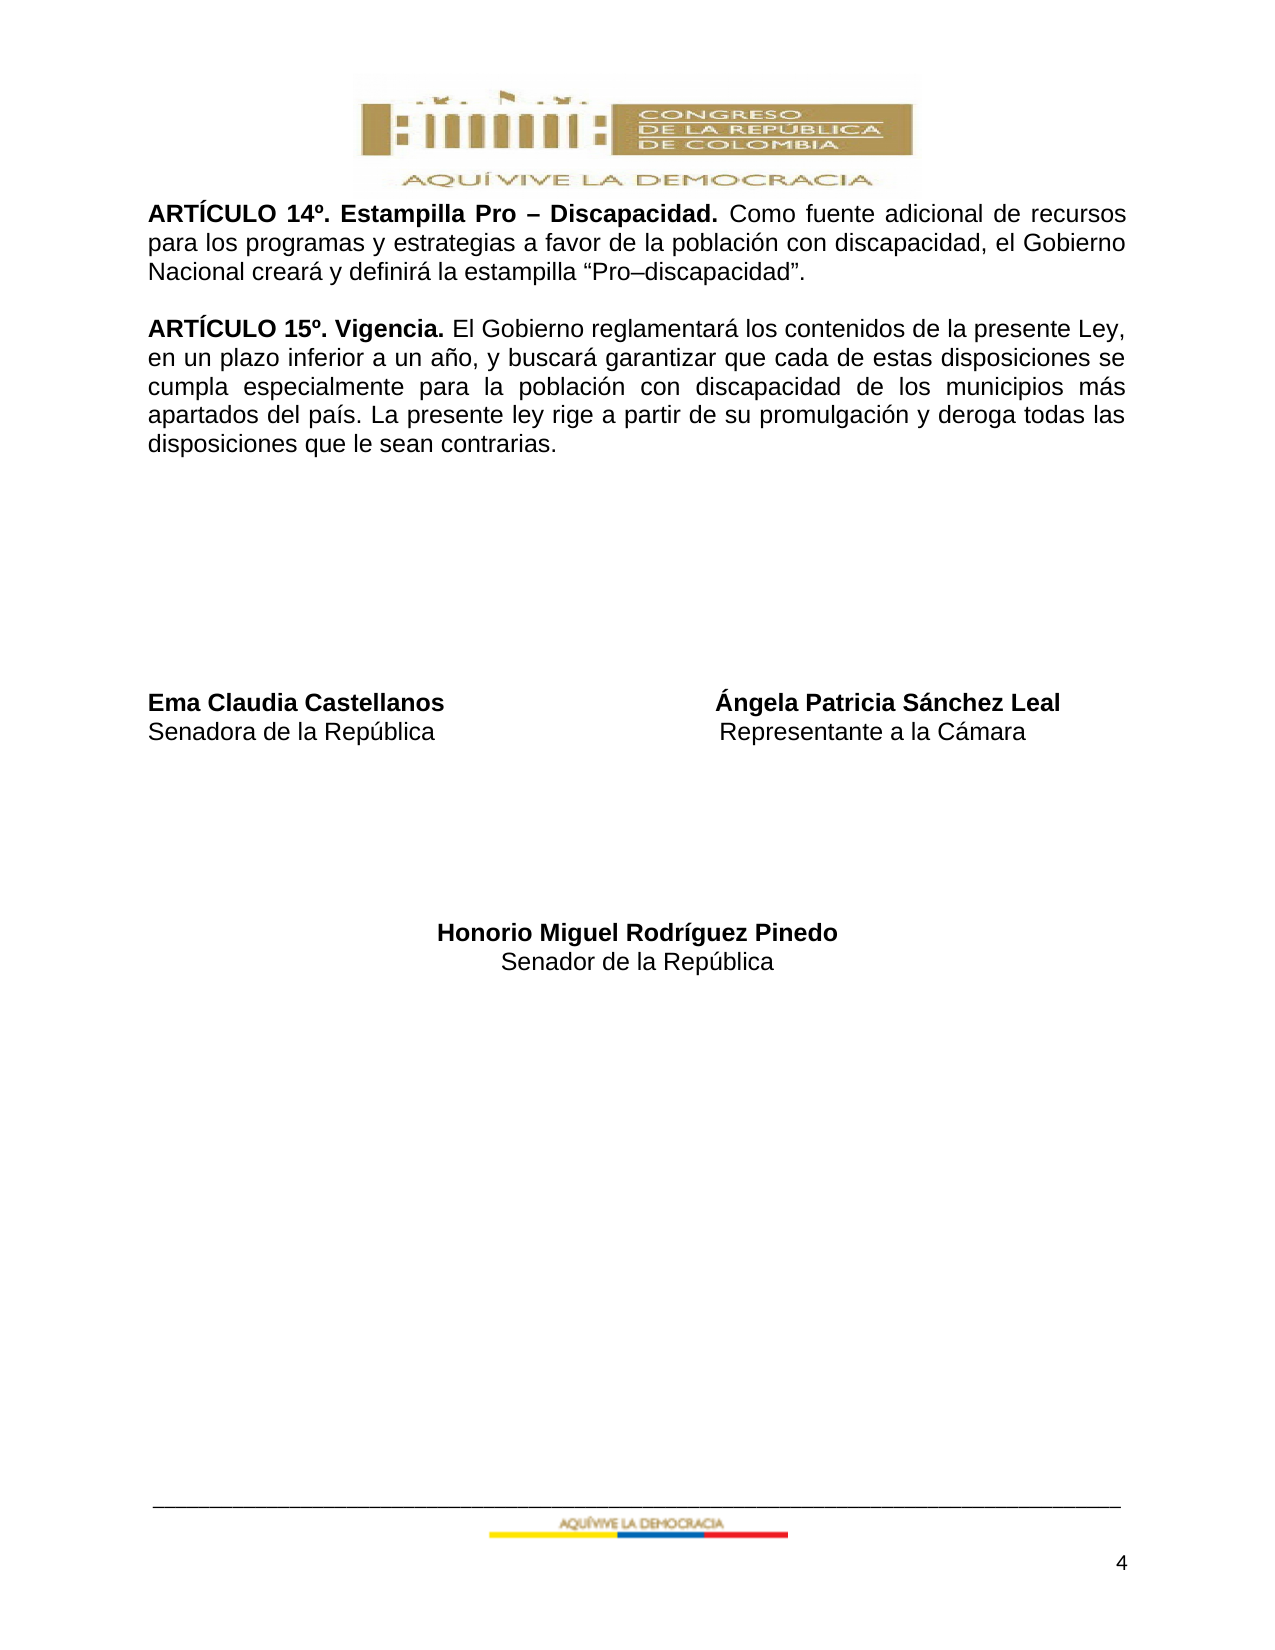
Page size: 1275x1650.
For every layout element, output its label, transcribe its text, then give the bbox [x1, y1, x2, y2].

text ARTÍCULO 15º. Vigencia. El Gobierno reglamentará los contenidos de la presente Ley, en un plazo inferior a un año, y buscará garantizar que cada de estas disposiciones se cumpla especialmente para la población con discapacidad de los municipios más apartados del país. La presente ley rige a partir de su promulgación y deroga todas las disposiciones que le sean contrarias. [148, 314, 1127, 458]
text Senador de la República [148, 947, 1127, 975]
text Senadora de la República Representante a la Cámara [148, 717, 1127, 745]
text Honorio Miguel Rodríguez Pinedo [148, 918, 1127, 947]
text Ema Claudia Castellanos Ángela Patricia Sánchez Leal [148, 688, 1127, 717]
picture [487, 1511, 788, 1549]
text ARTÍCULO 14º. Estampilla Pro – Discapacidad. Como fuente adicional de recursos para los programas y estrategias a favor de la población con discapacidad, el Gobierno Nacional creará y definirá la estampilla “Pro–discapacidad”. [148, 199, 1127, 285]
picture [353, 73, 922, 199]
